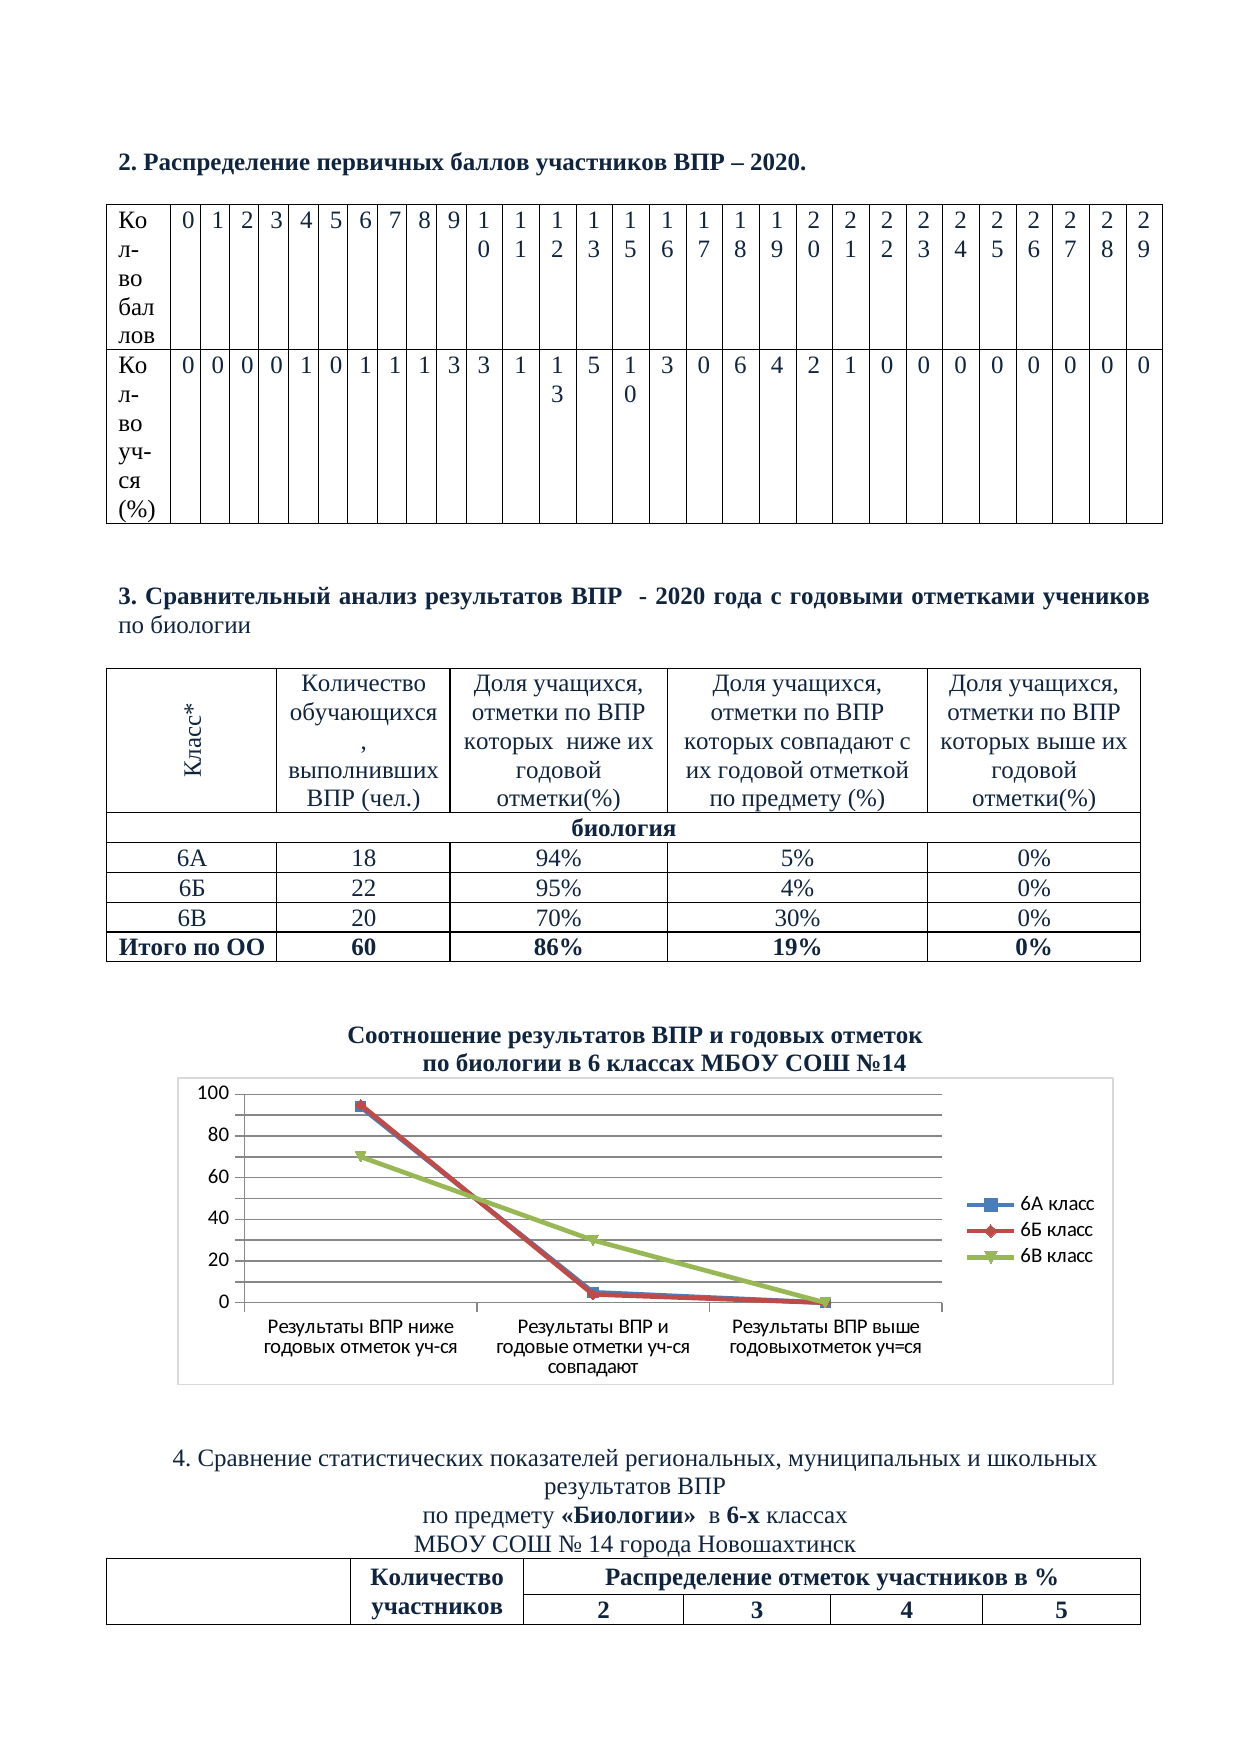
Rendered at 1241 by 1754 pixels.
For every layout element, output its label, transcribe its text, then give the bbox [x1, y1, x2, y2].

table_cell 1 [407, 350, 436, 523]
table_cell 3 [467, 350, 502, 523]
table_cell 0 [907, 350, 942, 523]
table_header 20 [797, 205, 832, 349]
table_cell 0 [1127, 350, 1162, 523]
table_header 25 [980, 205, 1016, 349]
table_header [107, 1559, 350, 1624]
text 4. Сравнение статистических показателей региональных, муниципальных и школьных результатов ВПР [118, 1443, 1152, 1500]
table_cell 0% [928, 873, 1140, 902]
text по биологии в 6 классах МБОУ СОШ №14 [118, 1048, 1152, 1077]
text Соотношение результатов ВПР и годовых отметок [118, 1020, 1152, 1048]
table_header Доля учащихся, отметки по ВПР которых ниже их годовой отметки(%) [451, 669, 667, 812]
table_cell 0 [1053, 350, 1089, 523]
table_cell 1 [348, 350, 377, 523]
text 2. Распределение первичных баллов участников ВПР – 2020. [118, 147, 1152, 176]
table_cell Кол-во уч-ся (%) [107, 350, 170, 523]
text по предмету «Биологии» в 6-х классах [118, 1500, 1152, 1529]
table_cell 0 [319, 350, 347, 523]
table_cell 0 [171, 350, 200, 523]
table_header 27 [1053, 205, 1089, 349]
table_cell 1 [289, 350, 318, 523]
table_header 4 [289, 205, 318, 349]
table_header 11 [503, 205, 539, 349]
table_cell 22 [277, 873, 449, 902]
table_cell 6 [723, 350, 759, 523]
table_cell 4 [831, 1595, 982, 1624]
table_header 6 [348, 205, 377, 349]
table_cell 60 [277, 933, 449, 961]
table_cell 6А [107, 843, 276, 872]
table_header 16 [650, 205, 686, 349]
table_cell 0 [259, 350, 288, 523]
table_header 1 [201, 205, 229, 349]
table_cell 3 [650, 350, 686, 523]
table_cell 0% [928, 843, 1140, 872]
table_cell 10 [613, 350, 649, 523]
table_header Доля учащихся, отметки по ВПР которых выше их годовой отметки(%) [928, 669, 1140, 812]
table_cell 5% [668, 843, 927, 872]
table_cell биология [107, 813, 1140, 842]
table_cell 70% [451, 903, 667, 931]
table_cell 95% [451, 873, 667, 902]
table_header 29 [1127, 205, 1162, 349]
table_header 26 [1017, 205, 1052, 349]
table_header 0 [171, 205, 200, 349]
table_cell 0 [870, 350, 906, 523]
table_header 24 [943, 205, 979, 349]
table_header 5 [319, 205, 347, 349]
text МБОУ СОШ № 14 города Новошахтинск [118, 1529, 1152, 1558]
table_cell 0% [928, 933, 1140, 961]
table_cell 5 [577, 350, 612, 523]
table_header Класс* [107, 669, 276, 812]
table_cell 2 [524, 1595, 683, 1624]
table_header Количество обучающихся, выполнивших ВПР (чел.) [277, 669, 449, 812]
table_cell 13 [540, 350, 576, 523]
table_cell 6В [107, 903, 276, 931]
table_cell 1 [833, 350, 869, 523]
table_cell 19% [668, 933, 927, 961]
table_header 22 [870, 205, 906, 349]
table_cell 0 [687, 350, 722, 523]
table_cell 3 [437, 350, 466, 523]
table_cell 0 [230, 350, 258, 523]
table_header Кол-во баллов [107, 205, 170, 349]
table_header 10 [467, 205, 502, 349]
table_header 3 [259, 205, 288, 349]
table_cell 6Б [107, 873, 276, 902]
table_header 12 [540, 205, 576, 349]
table_cell 0 [1017, 350, 1052, 523]
table_cell 0 [943, 350, 979, 523]
table_cell 30% [668, 903, 927, 931]
table_header Количество участников [351, 1559, 523, 1624]
table_header 2 [230, 205, 258, 349]
table_cell 86% [451, 933, 667, 961]
table_cell 0% [928, 903, 1140, 931]
table_cell 1 [378, 350, 406, 523]
table_header 17 [687, 205, 722, 349]
table_header 7 [378, 205, 406, 349]
table_cell Итого по ОО [107, 933, 276, 961]
table_cell 18 [277, 843, 449, 872]
table_header 19 [760, 205, 796, 349]
table_cell 4 [760, 350, 796, 523]
table_cell 0 [201, 350, 229, 523]
table_cell 4% [668, 873, 927, 902]
table_header Распределение отметок участников в % [524, 1559, 1140, 1594]
table_cell 2 [797, 350, 832, 523]
table_cell 0 [1090, 350, 1126, 523]
table_header 18 [723, 205, 759, 349]
table_cell 0 [980, 350, 1016, 523]
table_cell 20 [277, 903, 449, 931]
table_header 23 [907, 205, 942, 349]
table_header 15 [613, 205, 649, 349]
table_cell 1 [503, 350, 539, 523]
text 3. Сравнительный анализ результатов ВПР - 2020 года с годовыми отметками учеников по биологии [118, 581, 1152, 639]
table_header Доля учащихся, отметки по ВПР которых совпадают с их годовой отметкой по предмету (%) [668, 669, 927, 812]
table_cell 5 [983, 1595, 1140, 1624]
table_header 21 [833, 205, 869, 349]
table_header 13 [577, 205, 612, 349]
table_cell 94% [451, 843, 667, 872]
table_header 28 [1090, 205, 1126, 349]
table_cell 3 [684, 1595, 830, 1624]
table_header 8 [407, 205, 436, 349]
table_header 9 [437, 205, 466, 349]
